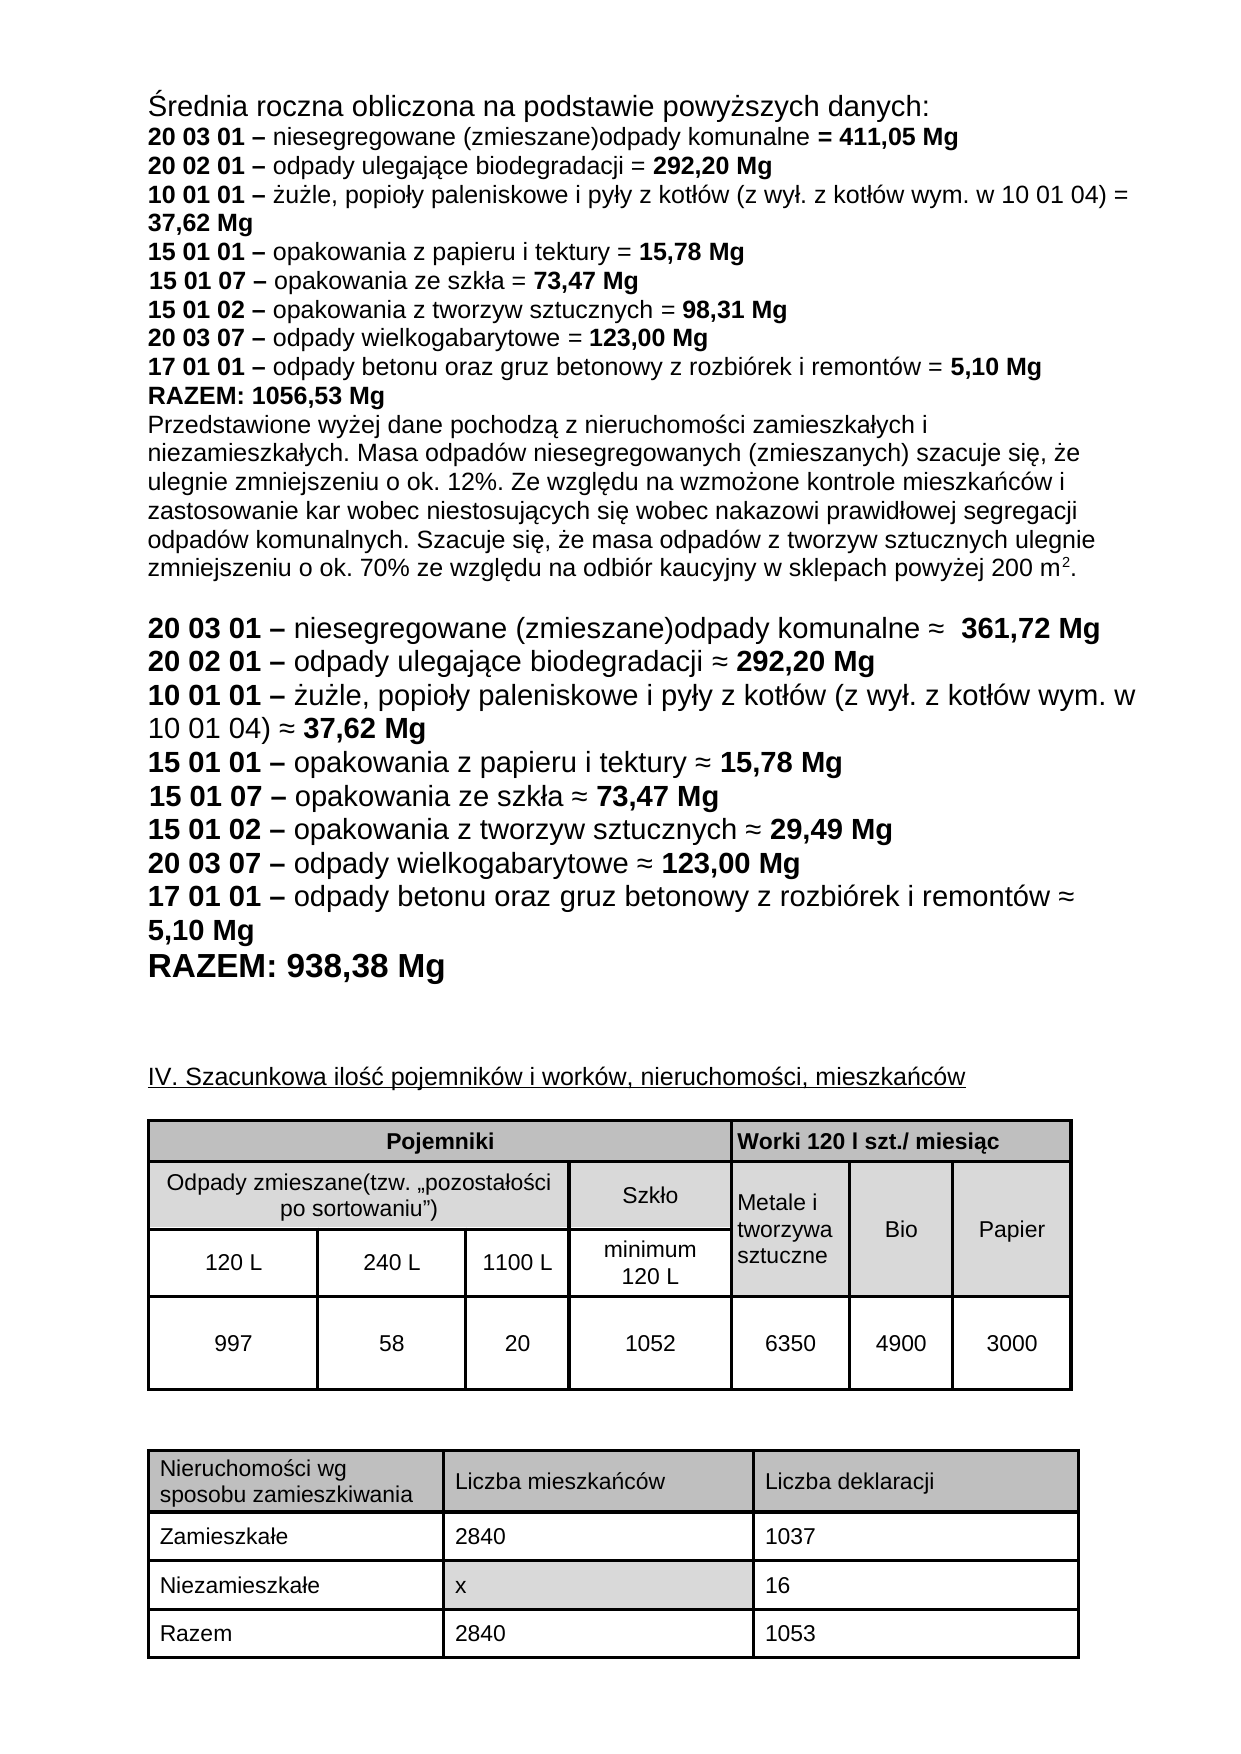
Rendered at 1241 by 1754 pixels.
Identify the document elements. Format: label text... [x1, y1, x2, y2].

list 20 03 07 – odpady wielkogabarytowe ≈ 123,00 Mg [148, 846, 1137, 879]
table_cell Niezamieszkałe [150, 1562, 442, 1608]
table_cell Zamieszkałe [150, 1514, 442, 1559]
list RAZEM: 938,38 Mg [148, 946, 1137, 985]
text Przedstawione wyżej dane pochodzą z nieruchomości zamieszkałych i niezamieszkałych. Masa odpadów niesegregowanych (zmieszanych) szacuje się, że ulegnie zmniejszeniu o ok. 12%. Ze względu na wzmożone kontrole mieszkańców i zastosowanie kar wobec niestosujących się wobec nakazowi prawidłowej segregacji odpadów komunalnych. Szacuje się, że masa odpadów z tworzyw sztucznych ulegnie zmniejszeniu o ok. 70% ze względu na odbiór kaucyjny w sklepach powyżej 200 m2. [147, 410, 1137, 582]
list 20 03 01 – niesegregowane (zmieszane)odpady komunalne ≈ 361,72 Mg [147, 611, 1137, 644]
table_cell 240 L [319, 1231, 464, 1295]
table_cell 1100 L [467, 1231, 567, 1295]
list 15 01 02 – opakowania z tworzyw sztucznych ≈ 29,49 Mg [148, 812, 1137, 846]
text Średnia roczna obliczona na podstawie powyższych danych: [74, 89, 1137, 122]
table_cell Papier [954, 1163, 1069, 1295]
table_cell Bio [851, 1163, 951, 1295]
table_cell 2840 [445, 1514, 752, 1559]
list 17 01 01 – odpady betonu oraz gruz betonowy z rozbiórek i remontów ≈ 5,10 Mg [148, 879, 1137, 946]
table_cell Odpady zmieszane(tzw. „pozostałości po sortowaniu”) [150, 1163, 567, 1227]
table_cell 1052 [571, 1298, 730, 1388]
table_cell Razem [150, 1611, 442, 1656]
table_cell 2840 [445, 1611, 752, 1656]
table_cell 16 [755, 1562, 1077, 1608]
table_cell 120 L [150, 1231, 316, 1295]
table_header Worki 120 l szt./ miesiąc [733, 1122, 1069, 1160]
list 20 02 01 – odpady ulegające biodegradacji ≈ 292,20 Mg [148, 644, 1137, 678]
table_header Nieruchomości wg sposobu zamieszkiwania [150, 1452, 442, 1510]
list 15 01 07 – opakowania ze szkła ≈ 73,47 Mg [149, 779, 1137, 812]
list 15 01 01 – opakowania z papieru i tektury = 15,78 Mg [74, 237, 1137, 266]
table_cell 1053 [755, 1611, 1077, 1656]
list 20 03 07 – odpady wielkogabarytowe = 123,00 Mg [148, 323, 1137, 352]
table_cell minimum 120 L [571, 1231, 730, 1295]
list RAZEM: 1056,53 Mg [148, 381, 1137, 410]
table_cell 3000 [954, 1298, 1069, 1388]
table_header Pojemniki [150, 1122, 730, 1160]
table_cell x [445, 1562, 752, 1608]
list IV. Szacunkowa ilość pojemników i worków, nieruchomości, mieszkańców [148, 1062, 1137, 1090]
table_header Liczba mieszkańców [445, 1452, 752, 1510]
table_header Liczba deklaracji [755, 1452, 1077, 1510]
table_cell 20 [467, 1298, 567, 1388]
table_cell 58 [319, 1298, 464, 1388]
list 15 01 02 – opakowania z tworzyw sztucznych = 98,31 Mg [148, 295, 1137, 323]
list 10 01 01 – żużle, popioły paleniskowe i pyły z kotłów (z wył. z kotłów wym. w 10 01 04) = 37,62 Mg [148, 180, 1137, 237]
table_cell 6350 [733, 1298, 848, 1388]
list 20 03 01 – niesegregowane (zmieszane)odpady komunalne = 411,05 Mg [74, 122, 1137, 151]
table_cell 4900 [851, 1298, 951, 1388]
table_cell Metale i tworzywa sztuczne [733, 1163, 848, 1295]
list 20 02 01 – odpady ulegające biodegradacji = 292,20 Mg [148, 151, 1137, 180]
table_cell 997 [150, 1298, 316, 1388]
table_cell 1037 [755, 1514, 1077, 1559]
list 10 01 01 – żużle, popioły paleniskowe i pyły z kotłów (z wył. z kotłów wym. w 10 01 04) ≈ 37,62 Mg [148, 678, 1137, 745]
table_cell Szkło [571, 1163, 730, 1227]
list 17 01 01 – odpady betonu oraz gruz betonowy z rozbiórek i remontów = 5,10 Mg [148, 352, 1137, 381]
list 15 01 07 – opakowania ze szkła = 73,47 Mg [149, 266, 1137, 295]
list 15 01 01 – opakowania z papieru i tektury ≈ 15,78 Mg [74, 745, 1137, 779]
